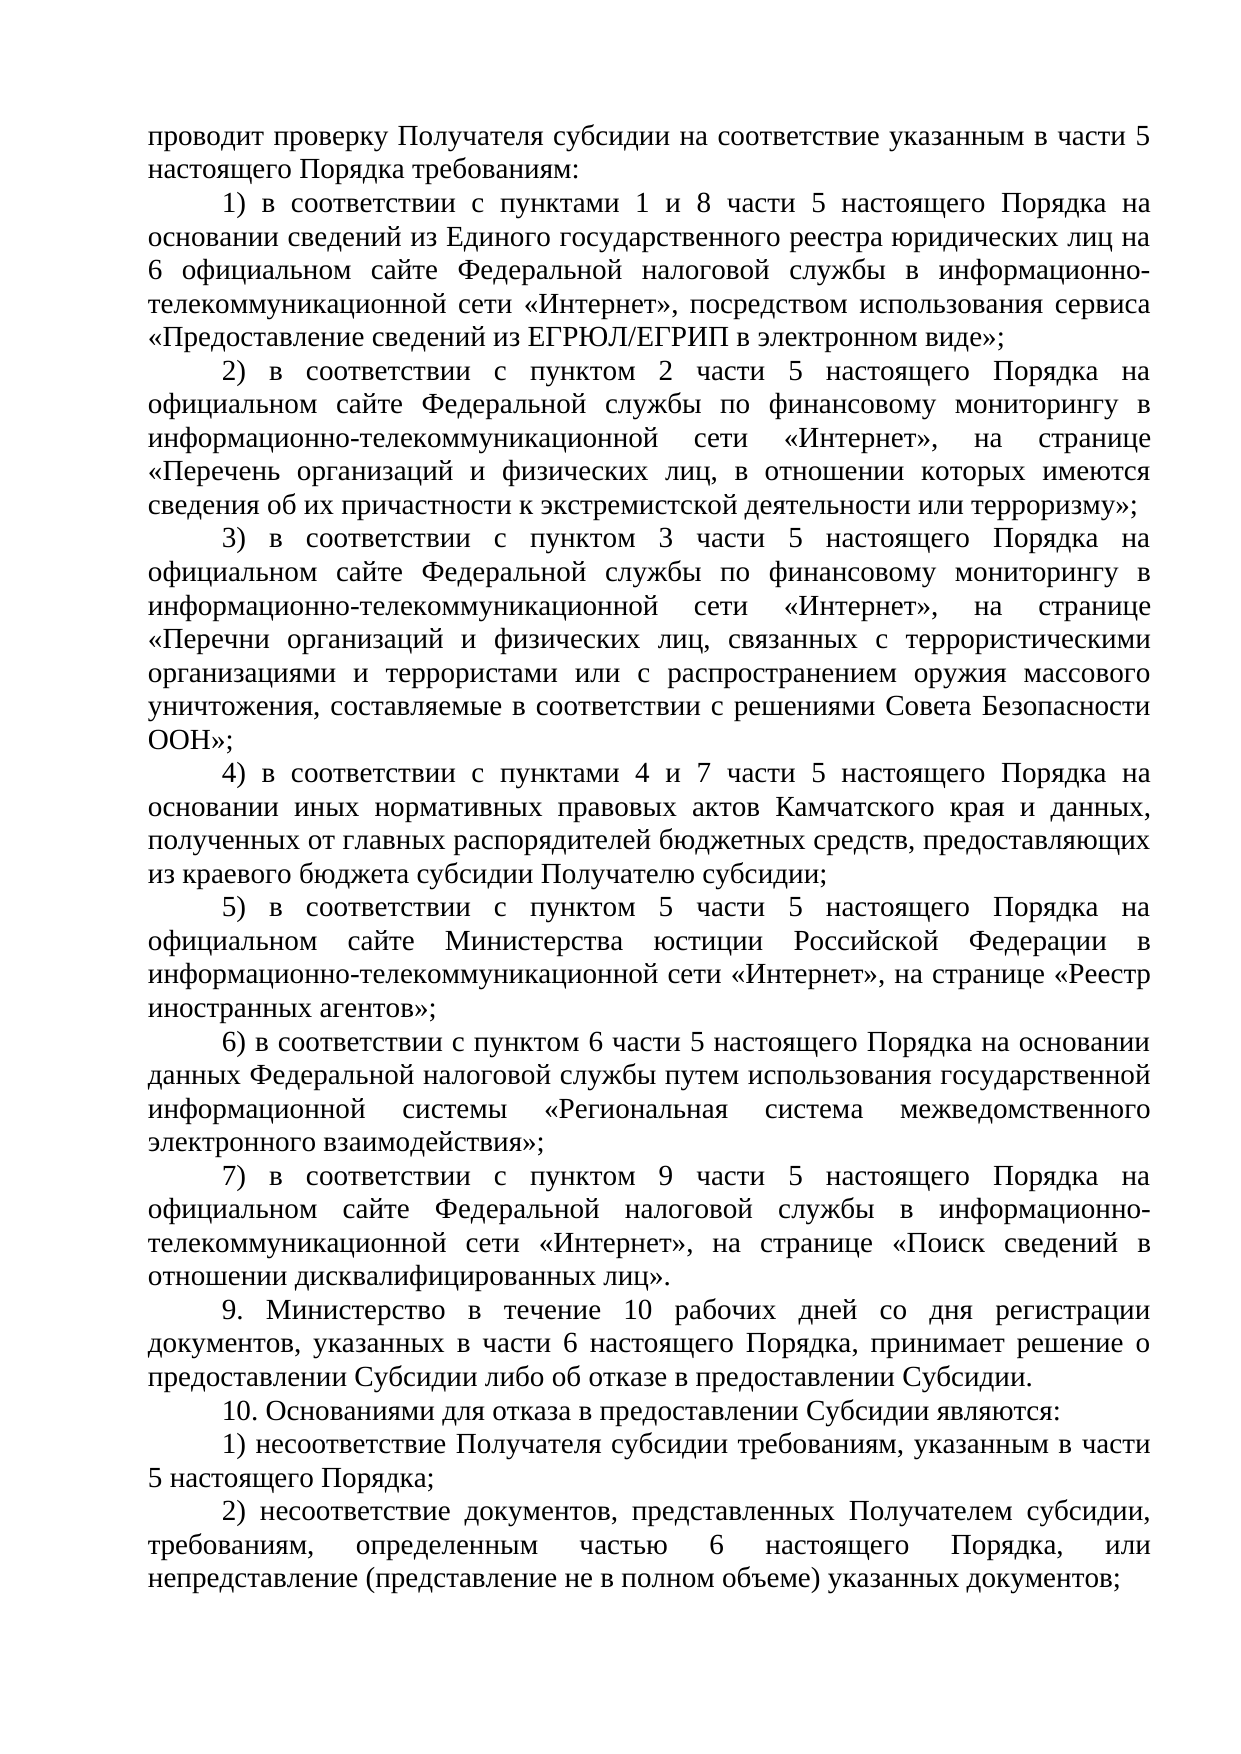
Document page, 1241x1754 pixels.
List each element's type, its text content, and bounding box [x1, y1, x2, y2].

list 1) в соответствии с пунктами 1 и 8 части 5 настоящего Порядка на основании сведений из Единого государственного реестра юридических лиц на 6 официальном сайте Федеральной налоговой службы в информационно-телекоммуникационной сети «Интернет», посредством использования сервиса «Предоставление сведений из ЕГРЮЛ/ЕГРИП в электронном виде»; [148, 185, 1152, 353]
list 6) в соответствии с пунктом 6 части 5 настоящего Порядка на основании данных Федеральной налоговой службы путем использования государственной информационной системы «Региональная система межведомственного электронного взаимодействия»; [148, 1024, 1152, 1158]
list 5) в соответствии с пунктом 5 части 5 настоящего Порядка на официальном сайте Министерства юстиции Российской Федерации в информационно-телекоммуникационной сети «Интернет», на странице «Реестр иностранных агентов»; [148, 889, 1152, 1024]
list 7) в соответствии с пунктом 9 части 5 настоящего Порядка на официальном сайте Федеральной налоговой службы в информационно-телекоммуникационной сети «Интернет», на странице «Поиск сведений в отношении дисквалифицированных лиц». [148, 1158, 1152, 1292]
list 2) несоответствие документов, представленных Получателем субсидии, требованиям, определенным частью 6 настоящего Порядка, или непредставление (представление не в полном объеме) указанных документов; [148, 1493, 1152, 1594]
list 3) в соответствии с пунктом 3 части 5 настоящего Порядка на официальном сайте Федеральной службы по финансовому мониторингу в информационно-телекоммуникационной сети «Интернет», на странице «Перечни организаций и физических лиц, связанных с террористическими организациями и террористами или с распространением оружия массового уничтожения, составляемые в соответствии с решениями Совета Безопасности ООН»; [148, 521, 1152, 755]
list 10. Основаниями для отказа в предоставлении Субсидии являются: [148, 1393, 1152, 1426]
list 4) в соответствии с пунктами 4 и 7 части 5 настоящего Порядка на основании иных нормативных правовых актов Камчатского края и данных, полученных от главных распорядителей бюджетных средств, предоставляющих из краевого бюджета субсидии Получателю субсидии; [148, 755, 1152, 889]
list 9. Министерство в течение 10 рабочих дней со дня регистрации документов, указанных в части 6 настоящего Порядка, принимает решение о предоставлении Субсидии либо об отказе в предоставлении Субсидии. [148, 1292, 1152, 1393]
list 2) в соответствии с пунктом 2 части 5 настоящего Порядка на официальном сайте Федеральной службы по финансовому мониторингу в информационно-телекоммуникационной сети «Интернет», на странице «Перечень организаций и физических лиц, в отношении которых имеются сведения об их причастности к экстремистской деятельности или терроризму»; [148, 353, 1152, 521]
list 1) несоответствие Получателя субсидии требованиям, указанным в части 5 настоящего Порядка; [148, 1426, 1152, 1493]
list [148, 118, 1152, 185]
